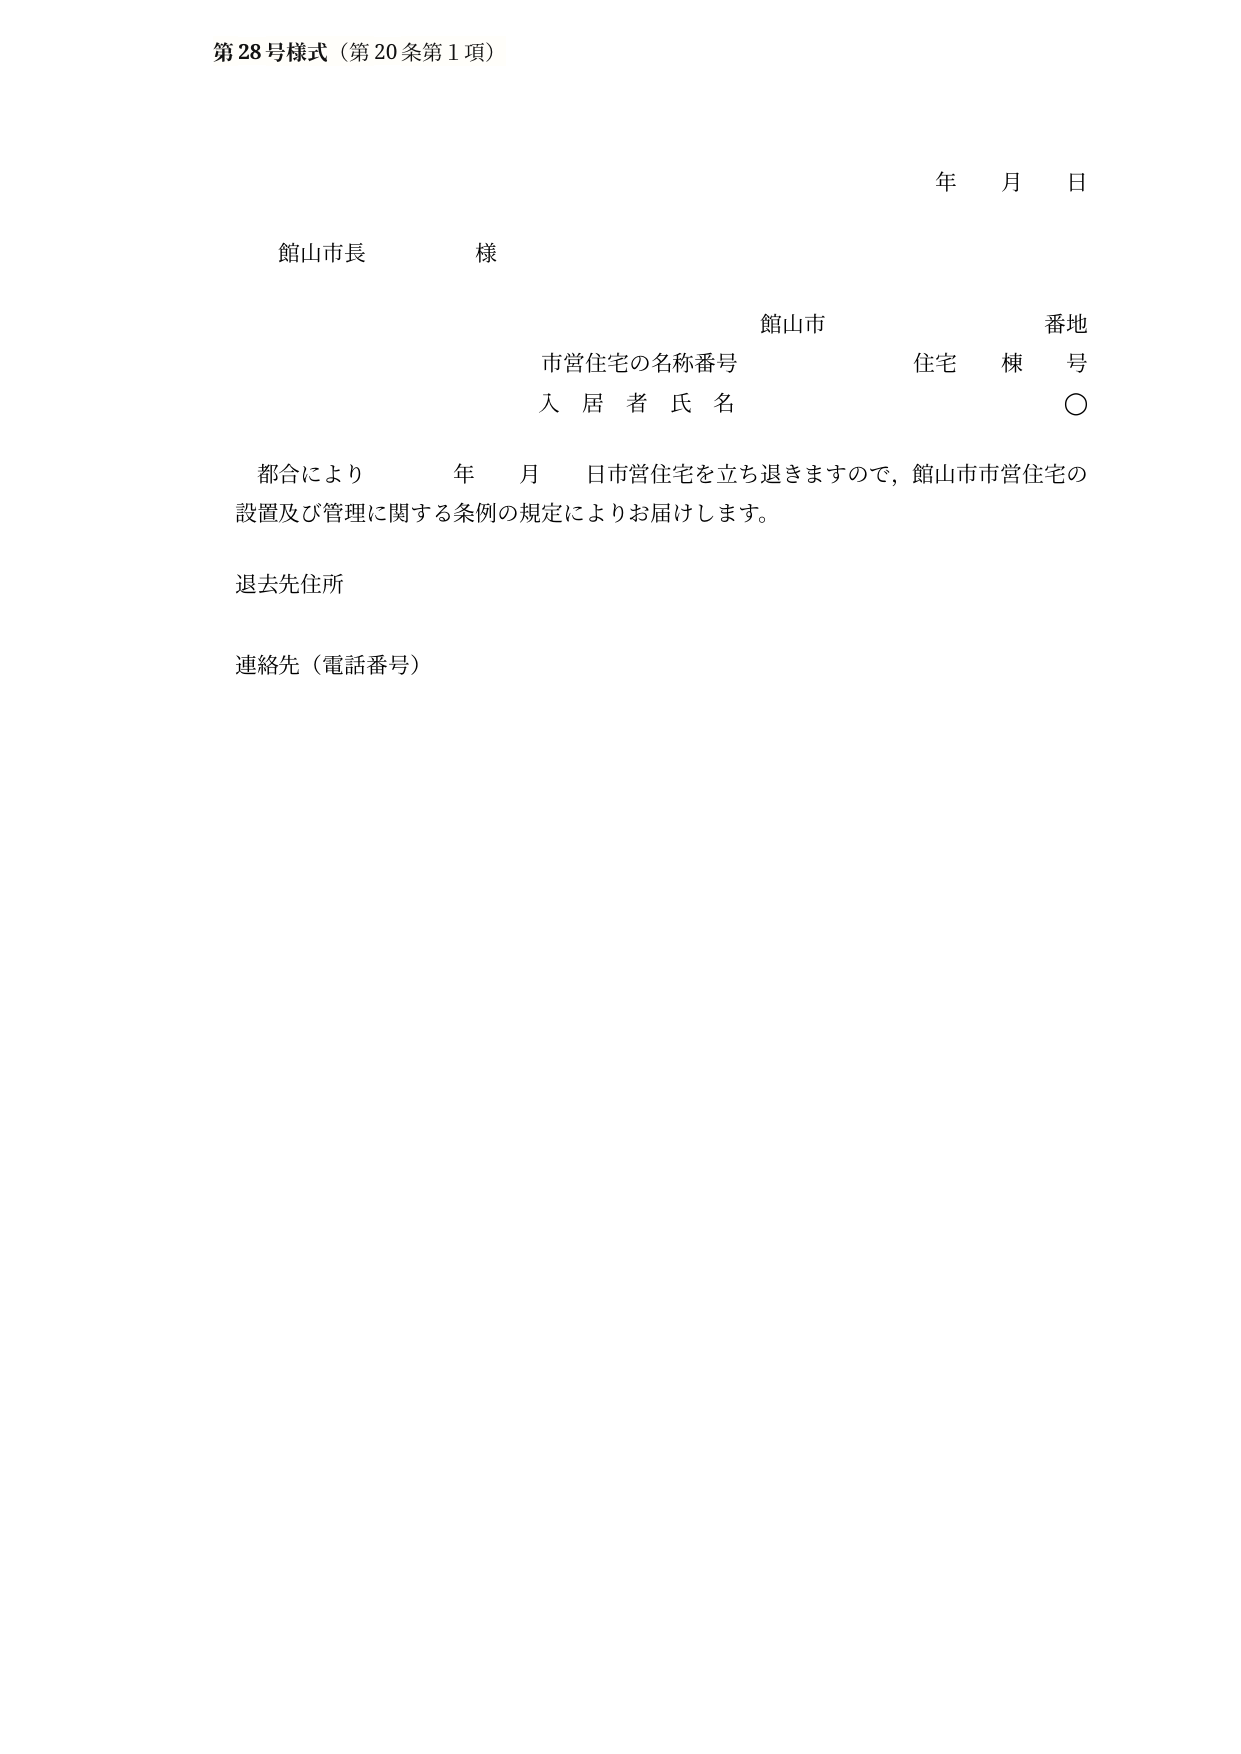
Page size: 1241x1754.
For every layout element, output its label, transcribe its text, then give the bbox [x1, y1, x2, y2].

text 館山市長 様 [213, 232, 1088, 272]
text 都合により 年 月 日市営住宅を立ち退きますので，館山市市営住宅の設置及び管理に関する条例の規定によりお届けします。 [213, 453, 1088, 532]
text 市営住宅の名称番号 住宅 棟 号 [213, 342, 1088, 382]
text 市営住宅の所在地 館山市 番地 [213, 303, 1088, 342]
text 入 居 者 氏 名 印 [213, 382, 1088, 422]
text 退去先住所 [213, 563, 1088, 603]
text 連絡先（電話番号） [213, 644, 1088, 684]
text 年 月 日 [213, 161, 1088, 201]
